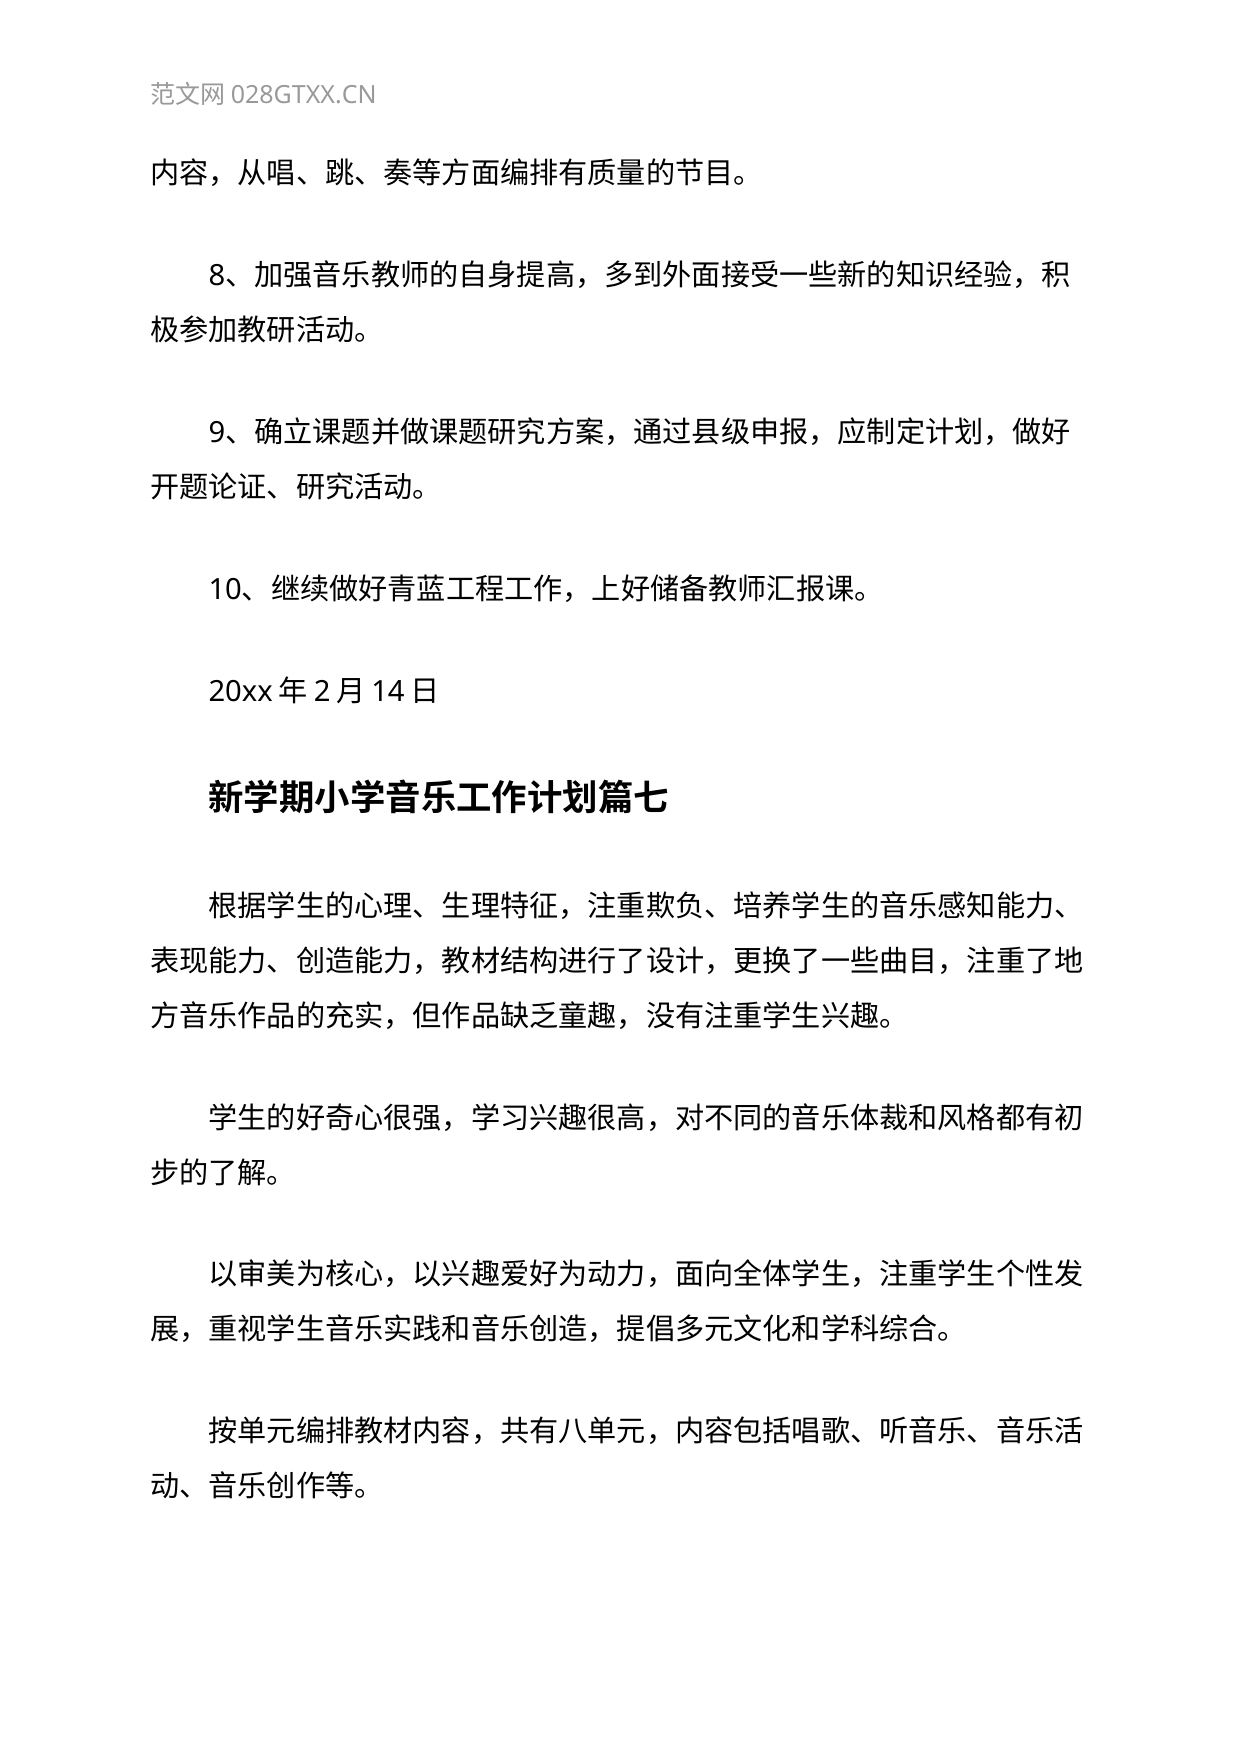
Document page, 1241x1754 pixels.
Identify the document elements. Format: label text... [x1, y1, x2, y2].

text 10、继续做好青蓝工程工作，上好储备教师汇报课。 [150, 565, 1090, 608]
text 按单元编排教材内容，共有八单元，内容包括唱歌、听音乐、音乐活动、音乐创作等。 [150, 1408, 1090, 1505]
text 根据学生的心理、生理特征，注重欺负、培养学生的音乐感知能力、表现能力、创造能力，教材结构进行了设计，更换了一些曲目，注重了地方音乐作品的充实，但作品缺乏童趣，没有注重学生兴趣。 [150, 883, 1090, 1035]
text 20xx年2月14日 [150, 667, 1090, 710]
text 以审美为核心，以兴趣爱好为动力，面向全体学生，注重学生个性发展，重视学生音乐实践和音乐创造，提倡多元文化和学科综合。 [150, 1251, 1090, 1348]
text 学生的好奇心很强，学习兴趣很高，对不同的音乐体裁和风格都有初步的了解。 [150, 1094, 1090, 1191]
text 9、确立课题并做课题研究方案，通过县级申报，应制定计划，做好开题论证、研究活动。 [150, 408, 1090, 506]
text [150, 150, 1090, 192]
text 8、加强音乐教师的自身提高，多到外面接受一些新的知识经验，积极参加教研活动。 [150, 252, 1090, 349]
text 新学期小学音乐工作计划篇七 [150, 769, 1090, 821]
